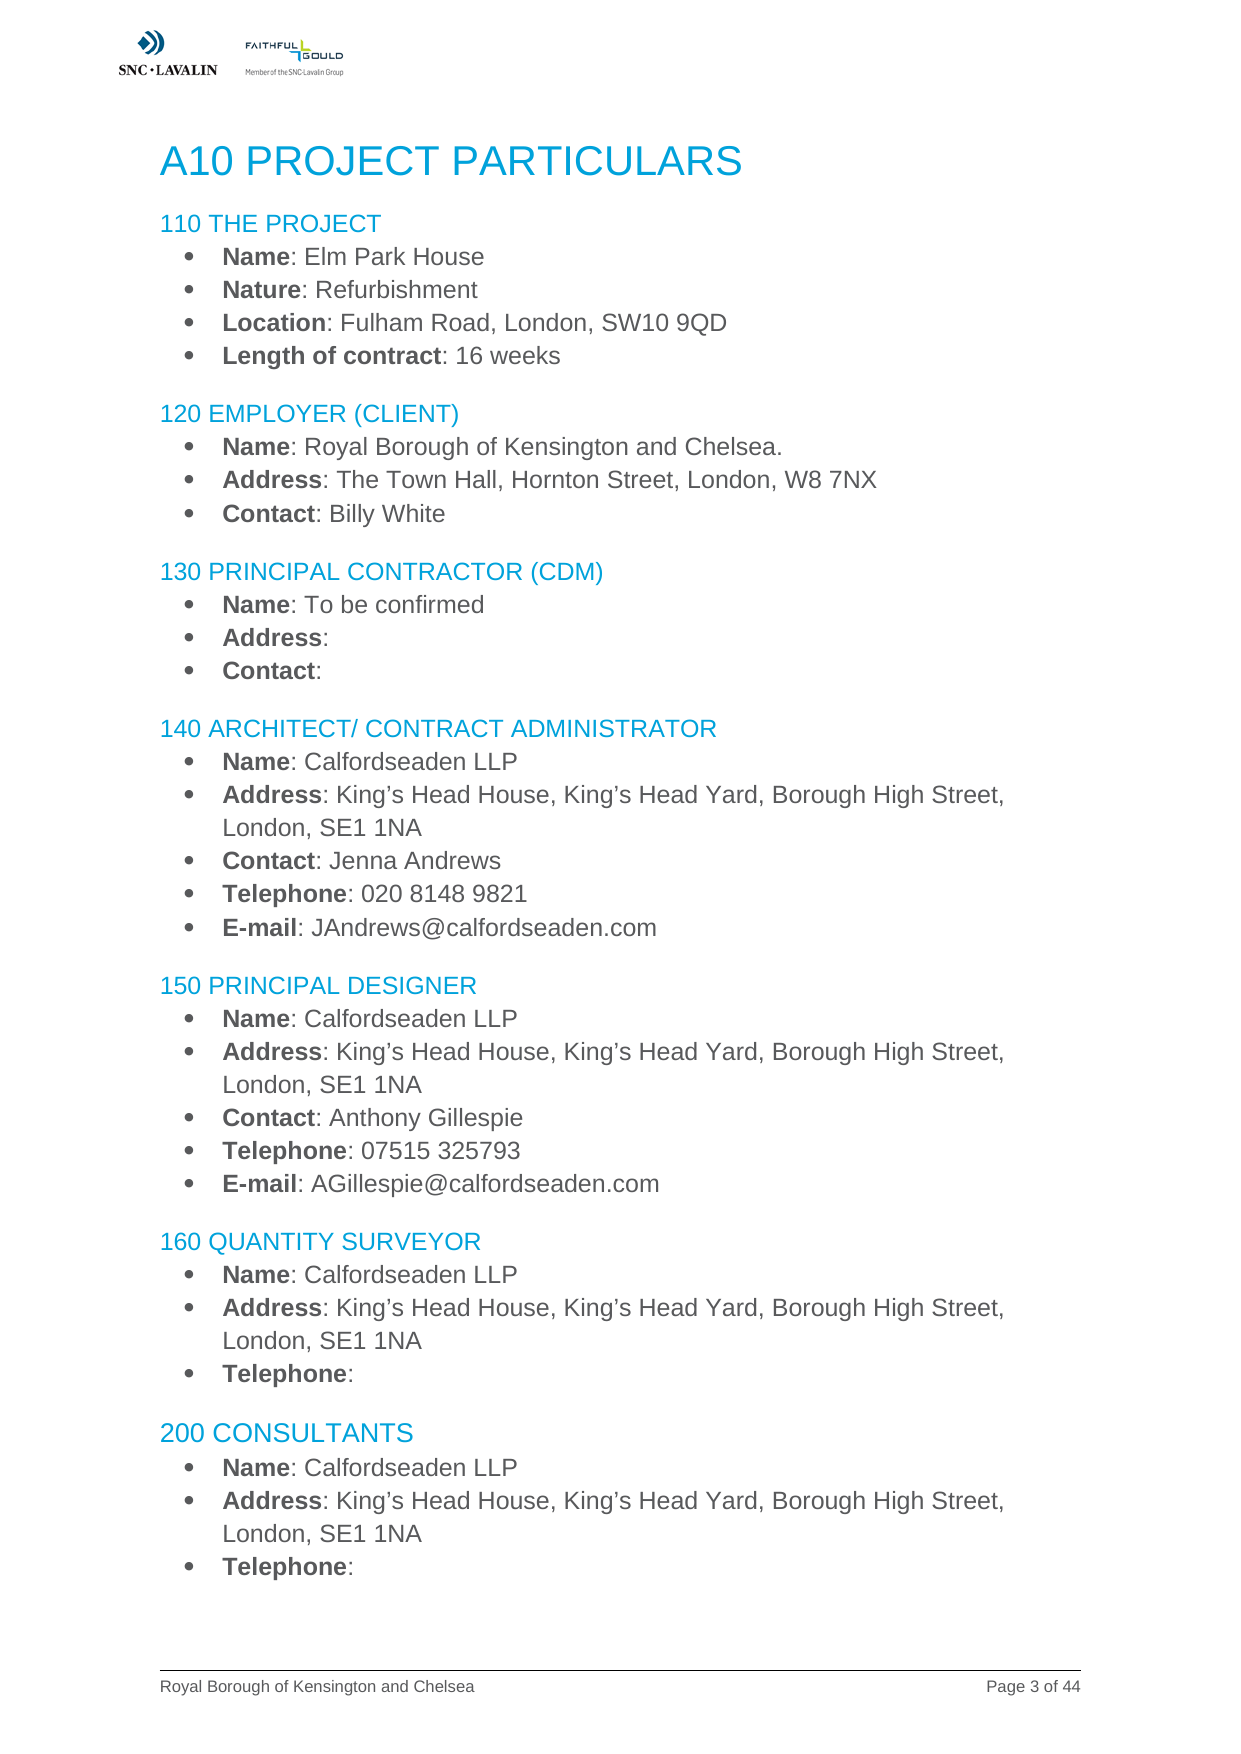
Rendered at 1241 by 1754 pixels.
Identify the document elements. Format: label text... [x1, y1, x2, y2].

list Nature: Refurbishment [184, 275, 1081, 304]
list Address: King’s Head House, King’s Head Yard, Borough High Street, London, SE1 1NA [184, 1037, 1081, 1098]
list Name: Elm Park House [184, 242, 1081, 271]
subtitle 140 ARCHITECT/ CONTRACT ADMINISTRATOR [159, 714, 1081, 743]
subtitle 110 THE PROJECT [159, 209, 1081, 238]
list Name: Royal Borough of Kensington and Chelsea. [184, 432, 1081, 461]
picture [109, 21, 352, 84]
list E-mail: AGillespie@calfordseaden.com [184, 1169, 1081, 1198]
subtitle 150 PRINCIPAL DESIGNER [159, 971, 1081, 999]
list Name: To be confirmed [184, 590, 1081, 618]
list Telephone: [184, 1359, 1081, 1388]
list Contact: Billy White [184, 499, 1081, 527]
list Name: Calfordseaden LLP [184, 1003, 1081, 1032]
list Contact: Anthony Gillespie [184, 1103, 1081, 1132]
subtitle 160 QUANTITY SURVEYOR [159, 1227, 1081, 1256]
list Telephone: 020 8148 9821 [184, 879, 1081, 908]
subtitle 120 EMPLOYER (CLIENT) [159, 399, 1081, 428]
list Address: King’s Head House, King’s Head Yard, Borough High Street, London, SE1 1NA [184, 1486, 1081, 1548]
subtitle A10 PROJECT PARTICULARS [159, 136, 1081, 184]
subtitle 130 PRINCIPAL CONTRACTOR (CDM) [159, 557, 1081, 586]
list Name: Calfordseaden LLP [184, 1453, 1081, 1482]
list Address: King’s Head House, King’s Head Yard, Borough High Street, London, SE1 1NA [184, 780, 1081, 842]
list Address: The Town Hall, Hornton Street, London, W8 7NX [184, 466, 1081, 494]
list Address: [184, 623, 1081, 652]
list Contact: Jenna Andrews [184, 846, 1081, 875]
list Location: Fulham Road, London, SW10 9QD [184, 308, 1081, 337]
subtitle 200 CONSULTANTS [159, 1417, 1081, 1449]
list Contact: [184, 656, 1081, 685]
list Name: Calfordseaden LLP [184, 747, 1081, 776]
list Address: King’s Head House, King’s Head Yard, Borough High Street, London, SE1 1NA [184, 1293, 1081, 1355]
list E-mail: JAndrews@calfordseaden.com [184, 912, 1081, 941]
list Name: Calfordseaden LLP [184, 1260, 1081, 1289]
list Telephone: [184, 1552, 1081, 1581]
list Length of contract: 16 weeks [184, 341, 1081, 370]
list Telephone: 07515 325793 [184, 1136, 1081, 1165]
